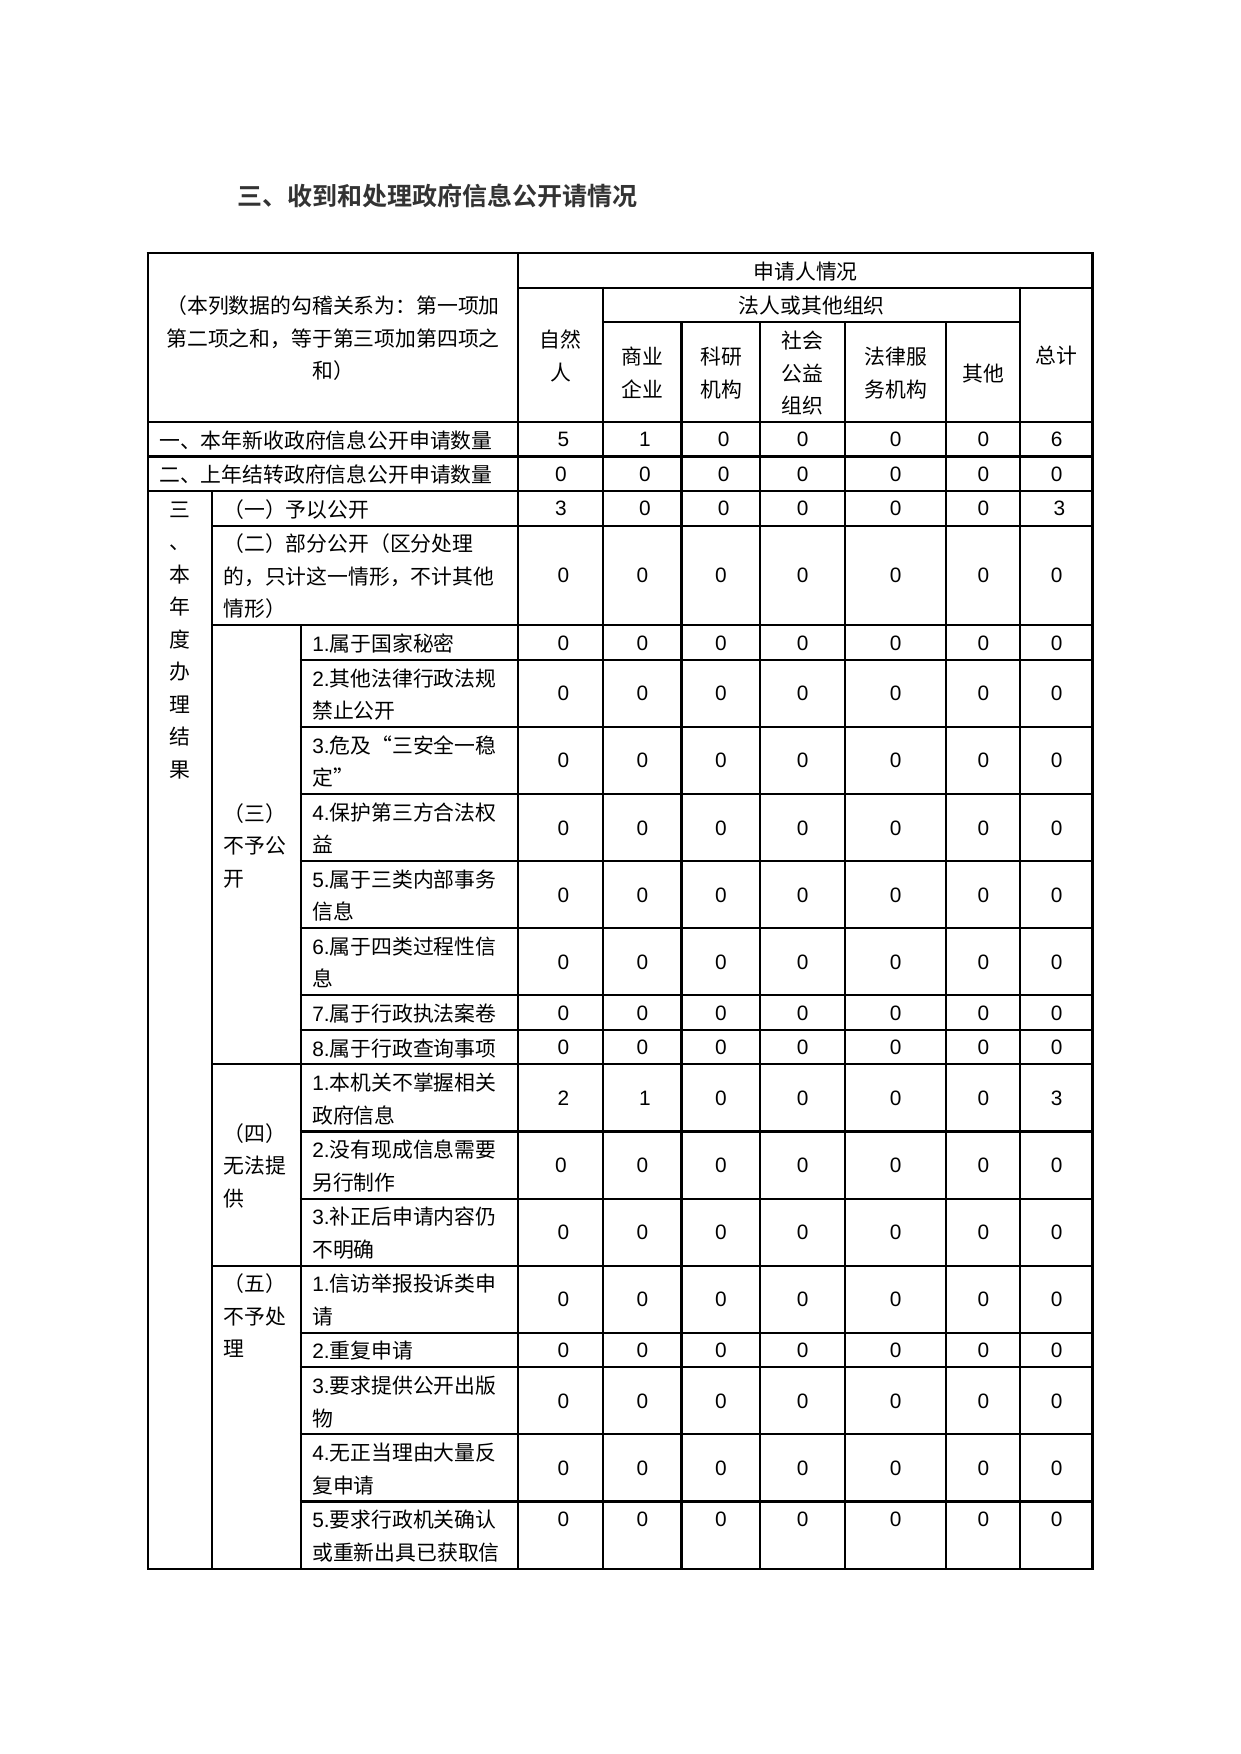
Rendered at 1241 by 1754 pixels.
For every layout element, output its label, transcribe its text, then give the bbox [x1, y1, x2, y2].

table_cell 0 [519, 1435, 602, 1500]
table_cell 0 [761, 1503, 844, 1567]
table_cell 1 [604, 1065, 680, 1130]
table_cell 法律服务机构 [846, 323, 945, 421]
table_cell 0 [683, 661, 759, 726]
table_cell 1.属于国家秘密 [302, 626, 517, 659]
table_cell 0 [683, 626, 759, 659]
table_cell 0 [519, 1133, 602, 1197]
table_cell 0 [846, 1503, 945, 1567]
table_cell 0 [846, 1133, 945, 1197]
table_cell 0 [947, 1435, 1019, 1500]
table_cell 0 [519, 996, 602, 1029]
table_cell 科研机构 [683, 323, 759, 421]
table_cell 0 [761, 795, 844, 860]
table_cell 0 [947, 862, 1019, 927]
table_cell 0 [846, 492, 945, 524]
table_cell 0 [947, 1503, 1019, 1567]
table_cell 0 [604, 996, 680, 1029]
table_cell 0 [519, 929, 602, 994]
table_cell 0 [947, 1133, 1019, 1197]
table_cell 0 [947, 626, 1019, 659]
table_cell 0 [604, 458, 680, 490]
table_cell 0 [846, 1200, 945, 1264]
table_cell （四）无法提供 [213, 1065, 300, 1264]
table_cell 0 [846, 728, 945, 793]
table_cell 0 [1021, 728, 1091, 793]
table_cell 0 [1021, 1334, 1091, 1366]
table_cell 0 [683, 492, 759, 524]
table_cell 0 [519, 626, 602, 659]
table_cell 1 [604, 423, 680, 455]
table_cell 0 [1021, 1031, 1091, 1063]
table_cell 社会公益组织 [761, 323, 844, 421]
table_cell 0 [846, 527, 945, 624]
table_cell 0 [947, 929, 1019, 994]
table_cell （一）予以公开 [213, 492, 517, 524]
table_cell 0 [683, 1368, 759, 1433]
table_cell 三、本年度办理结果 [149, 492, 211, 1567]
table_cell 0 [519, 1267, 602, 1332]
table_cell 0 [604, 1031, 680, 1063]
table_header 申请人情况 [519, 254, 1091, 287]
table_cell 0 [761, 527, 844, 624]
table_cell 0 [604, 1334, 680, 1366]
table_cell 0 [846, 795, 945, 860]
table_cell 0 [604, 1435, 680, 1500]
table_cell 0 [761, 862, 844, 927]
table_cell 0 [683, 1200, 759, 1264]
table_cell 0 [846, 1435, 945, 1500]
table_cell 0 [519, 458, 602, 490]
table_cell 法人或其他组织 [604, 289, 1019, 321]
table_cell 0 [604, 626, 680, 659]
table_cell 0 [1021, 458, 1091, 490]
table_cell 0 [519, 1031, 602, 1063]
table_cell 2.其他法律行政法规禁止公开 [302, 661, 517, 726]
table_cell 0 [1021, 862, 1091, 927]
table_cell 2 [519, 1065, 602, 1130]
table_cell 0 [519, 1503, 602, 1567]
table_cell 6 [1021, 423, 1091, 455]
table_cell 0 [761, 996, 844, 1029]
table_cell 0 [947, 458, 1019, 490]
table_cell 0 [947, 1334, 1019, 1366]
table_cell 0 [683, 795, 759, 860]
table_cell 0 [604, 862, 680, 927]
table_cell 商业企业 [604, 323, 680, 421]
table_cell 0 [604, 1368, 680, 1433]
table_cell 0 [761, 626, 844, 659]
table_cell 0 [1021, 929, 1091, 994]
table_cell 0 [761, 1368, 844, 1433]
table_cell 0 [1021, 1200, 1091, 1264]
table_cell 0 [947, 1065, 1019, 1130]
table_cell 0 [947, 423, 1019, 455]
table_cell 0 [761, 1133, 844, 1197]
table_cell 0 [1021, 527, 1091, 624]
table_cell 0 [604, 661, 680, 726]
table_cell 0 [846, 423, 945, 455]
table_cell 0 [761, 492, 844, 524]
table_cell 3.危及“三安全一稳定” [302, 728, 517, 793]
table_cell 0 [683, 1267, 759, 1332]
table_cell 4.保护第三方合法权益 [302, 795, 517, 860]
table_cell 0 [683, 929, 759, 994]
table_cell 0 [846, 862, 945, 927]
table_cell 0 [846, 1031, 945, 1063]
table_cell 0 [846, 1368, 945, 1433]
table_cell 2.重复申请 [302, 1334, 517, 1366]
table_cell 3 [1021, 492, 1091, 524]
table_cell 8.属于行政查询事项 [302, 1031, 517, 1063]
table_cell 0 [947, 1267, 1019, 1332]
table_cell 0 [947, 795, 1019, 860]
table_cell 0 [1021, 1368, 1091, 1433]
table_cell 0 [846, 929, 945, 994]
table_cell 0 [1021, 1435, 1091, 1500]
table_cell 0 [604, 1267, 680, 1332]
table_cell 5.属于三类内部事务信息 [302, 862, 517, 927]
table_cell 2.没有现成信息需要另行制作 [302, 1133, 517, 1197]
table_cell 0 [947, 492, 1019, 524]
table_cell 0 [761, 423, 844, 455]
table_cell 0 [519, 1368, 602, 1433]
table_cell 0 [947, 1200, 1019, 1264]
table_cell 0 [519, 1334, 602, 1366]
table_cell 0 [683, 862, 759, 927]
table_cell 0 [604, 527, 680, 624]
table_cell 0 [683, 1065, 759, 1130]
table_cell 0 [947, 1368, 1019, 1433]
table_cell 0 [1021, 1503, 1091, 1567]
table_cell （三）不予公开 [213, 626, 300, 1063]
table_cell 0 [846, 996, 945, 1029]
table_cell 0 [761, 661, 844, 726]
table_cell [302, 1503, 517, 1567]
table_cell 0 [846, 1065, 945, 1130]
table_cell 0 [683, 1334, 759, 1366]
table_cell 6.属于四类过程性信息 [302, 929, 517, 994]
table_cell 3 [1021, 1065, 1091, 1130]
table_cell 0 [761, 929, 844, 994]
table_cell 0 [1021, 996, 1091, 1029]
table_cell 0 [761, 458, 844, 490]
table_cell 0 [683, 728, 759, 793]
table_cell 0 [1021, 1133, 1091, 1197]
table_cell 0 [761, 1435, 844, 1500]
table_cell 0 [761, 1065, 844, 1130]
table_cell 1.信访举报投诉类申请 [302, 1267, 517, 1332]
table_cell 0 [519, 661, 602, 726]
table_cell 0 [846, 458, 945, 490]
table_cell 总计 [1021, 289, 1091, 421]
table_cell 一、本年新收政府信息公开申请数量 [149, 423, 517, 455]
table_cell 0 [519, 527, 602, 624]
table_cell 0 [846, 1267, 945, 1332]
table_cell 自然人 [519, 289, 602, 421]
table_cell 二、上年结转政府信息公开申请数量 [149, 458, 517, 490]
table_cell 0 [683, 527, 759, 624]
table_cell 4.无正当理由大量反复申请 [302, 1435, 517, 1500]
table_cell 0 [846, 661, 945, 726]
table_cell 3.要求提供公开出版物 [302, 1368, 517, 1433]
table_cell 0 [604, 929, 680, 994]
table_cell 0 [947, 996, 1019, 1029]
table_cell 0 [761, 1200, 844, 1264]
table_cell 0 [604, 1133, 680, 1197]
table_header （本列数据的勾稽关系为：第一项加第二项之和，等于第三项加第四项之和） [149, 254, 517, 421]
table_cell 0 [947, 527, 1019, 624]
table_cell 0 [683, 1435, 759, 1500]
table_cell 0 [846, 626, 945, 659]
table_cell 3.补正后申请内容仍不明确 [302, 1200, 517, 1264]
table_cell 0 [519, 862, 602, 927]
table_cell 0 [761, 1031, 844, 1063]
table_cell 0 [1021, 626, 1091, 659]
text 三、收到和处理政府信息公开请情况 [187, 162, 1053, 227]
table_cell 0 [683, 1503, 759, 1567]
table_cell 7.属于行政执法案卷 [302, 996, 517, 1029]
table_cell 0 [1021, 795, 1091, 860]
table_cell 0 [947, 728, 1019, 793]
table_cell （二）部分公开（区分处理的，只计这一情形，不计其他情形） [213, 527, 517, 624]
table_cell 0 [519, 728, 602, 793]
table_cell 0 [519, 795, 602, 860]
table_cell 0 [683, 1031, 759, 1063]
table_cell 0 [604, 1503, 680, 1567]
table_cell 0 [1021, 661, 1091, 726]
table_cell 0 [604, 795, 680, 860]
table_cell 0 [604, 492, 680, 524]
table_cell 0 [947, 1031, 1019, 1063]
table_cell （五）不予处理 [213, 1267, 300, 1567]
table_cell 5 [519, 423, 602, 455]
table_cell 0 [683, 423, 759, 455]
table_cell 1.本机关不掌握相关政府信息 [302, 1065, 517, 1130]
table_cell 0 [683, 996, 759, 1029]
table_cell 0 [1021, 1267, 1091, 1332]
table_cell 其他 [947, 323, 1019, 421]
table_cell 0 [761, 1267, 844, 1332]
table_cell 0 [519, 1200, 602, 1264]
table_cell 0 [846, 1334, 945, 1366]
table_cell 0 [761, 1334, 844, 1366]
table_cell 0 [683, 458, 759, 490]
table_cell 0 [947, 661, 1019, 726]
table_cell 3 [519, 492, 602, 524]
table_cell 0 [761, 728, 844, 793]
table_cell 0 [683, 1133, 759, 1197]
table_cell 0 [604, 1200, 680, 1264]
table_cell 0 [604, 728, 680, 793]
